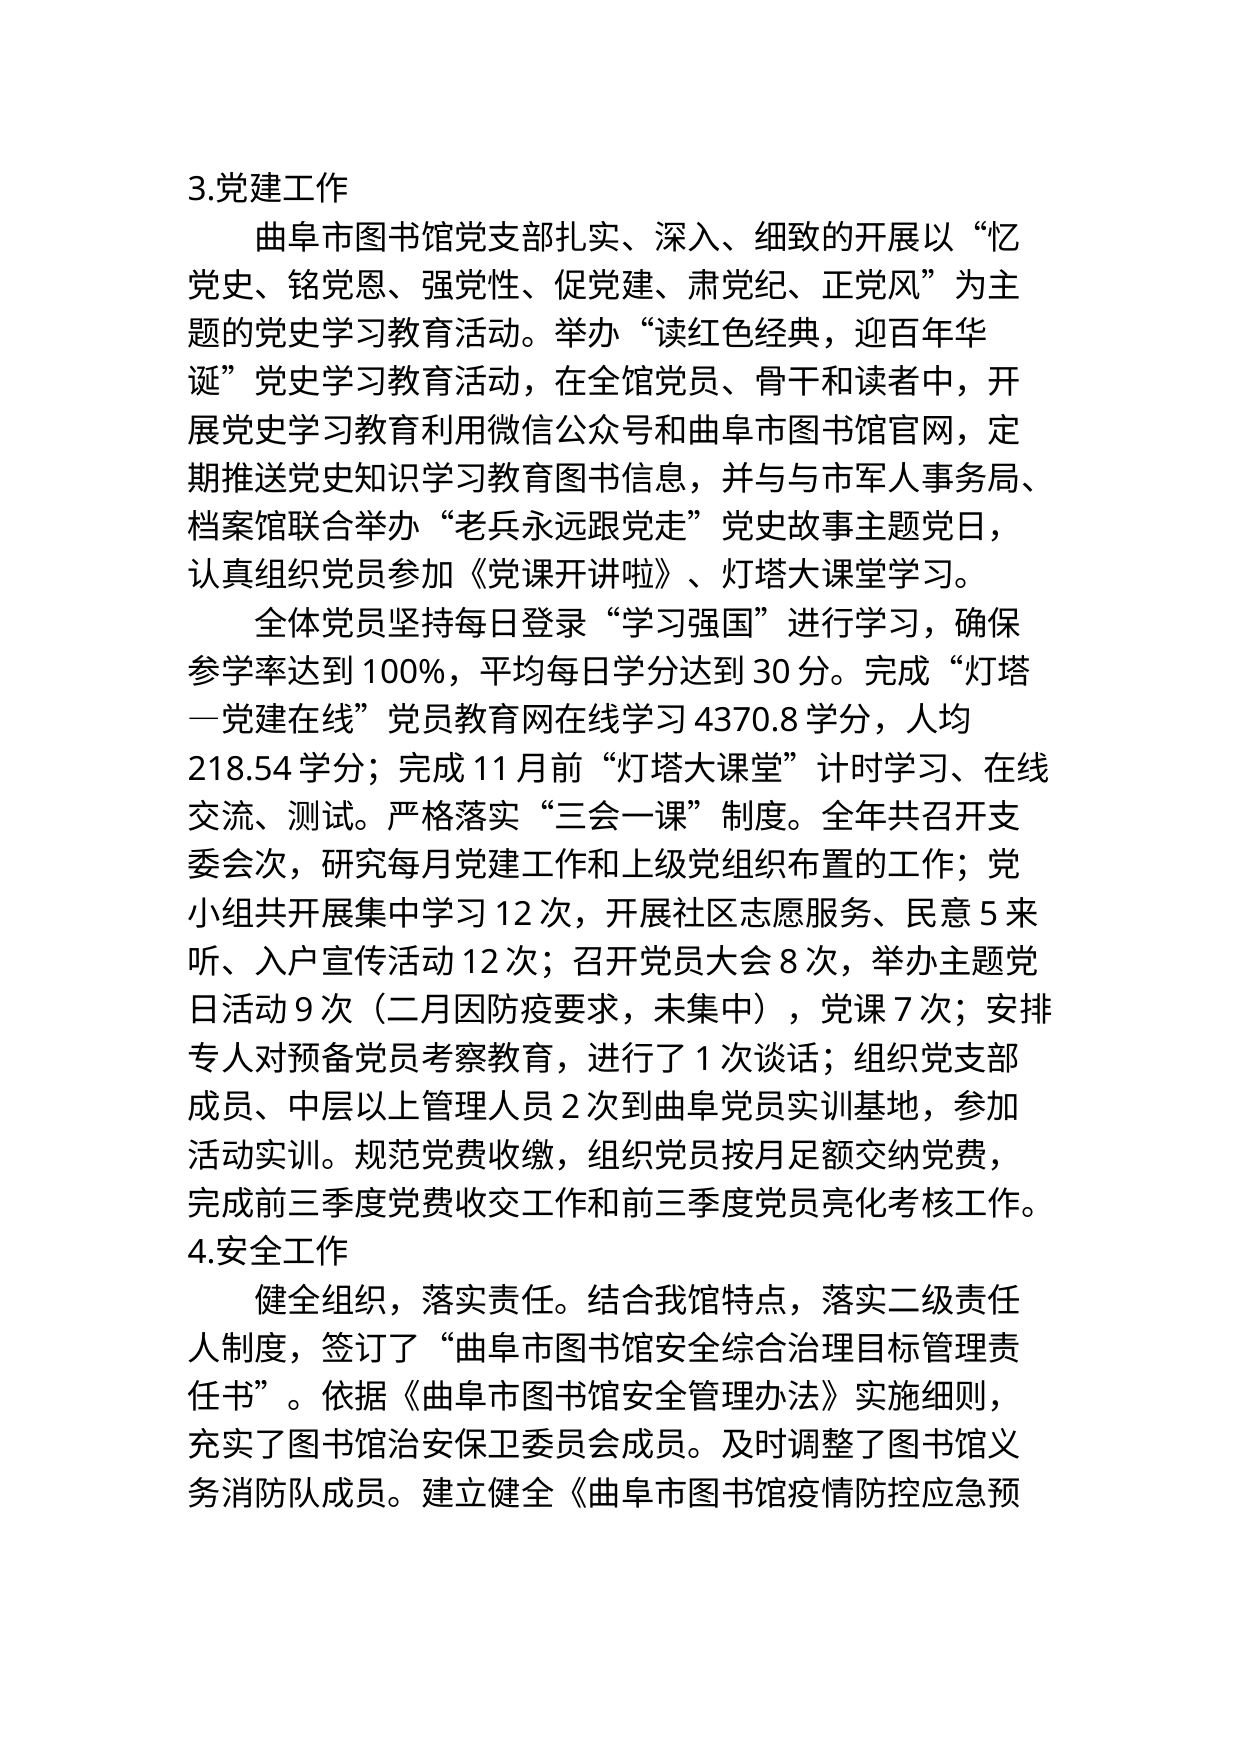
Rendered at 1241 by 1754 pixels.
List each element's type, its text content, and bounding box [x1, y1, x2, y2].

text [187, 1273, 1053, 1514]
text 3.党建工作 [187, 162, 1053, 210]
text 全体党员坚持每日登录“学习强国”进行学习，确保参学率达到100%，平均每日学分达到30分。完成“灯塔—党建在线”党员教育网在线学习4370.8学分，人均218.54学分；完成11月前“灯塔大课堂”计时学习、在线交流、测试。严格落实“三会一课”制度。全年共召开支委会次，研究每月党建工作和上级党组织布置的工作；党小组共开展集中学习12次，开展社区志愿服务、民意5来听、入户宣传活动12次；召开党员大会8次，举办主题党日活动9次（二月因防疫要求，未集中），党课7次；安排专人对预备党员考察教育，进行了1次谈话；组织党支部成员、中层以上管理人员2次到曲阜党员实训基地，参加活动实训。规范党费收缴，组织党员按月足额交纳党费，完成前三季度党费收交工作和前三季度党员亮化考核工作。 [187, 596, 1053, 1225]
text 4.安全工作 [187, 1225, 1053, 1273]
text 曲阜市图书馆党支部扎实、深入、细致的开展以“忆党史、铭党恩、强党性、促党建、肃党纪、正党风”为主题的党史学习教育活动。举办“读红色经典，迎百年华诞”党史学习教育活动，在全馆党员、骨干和读者中，开展党史学习教育利用微信公众号和曲阜市图书馆官网，定期推送党史知识学习教育图书信息，并与与市军人事务局、档案馆联合举办“老兵永远跟党走”党史故事主题党日，认真组织党员参加《党课开讲啦》、灯塔大课堂学习。 [187, 210, 1053, 596]
